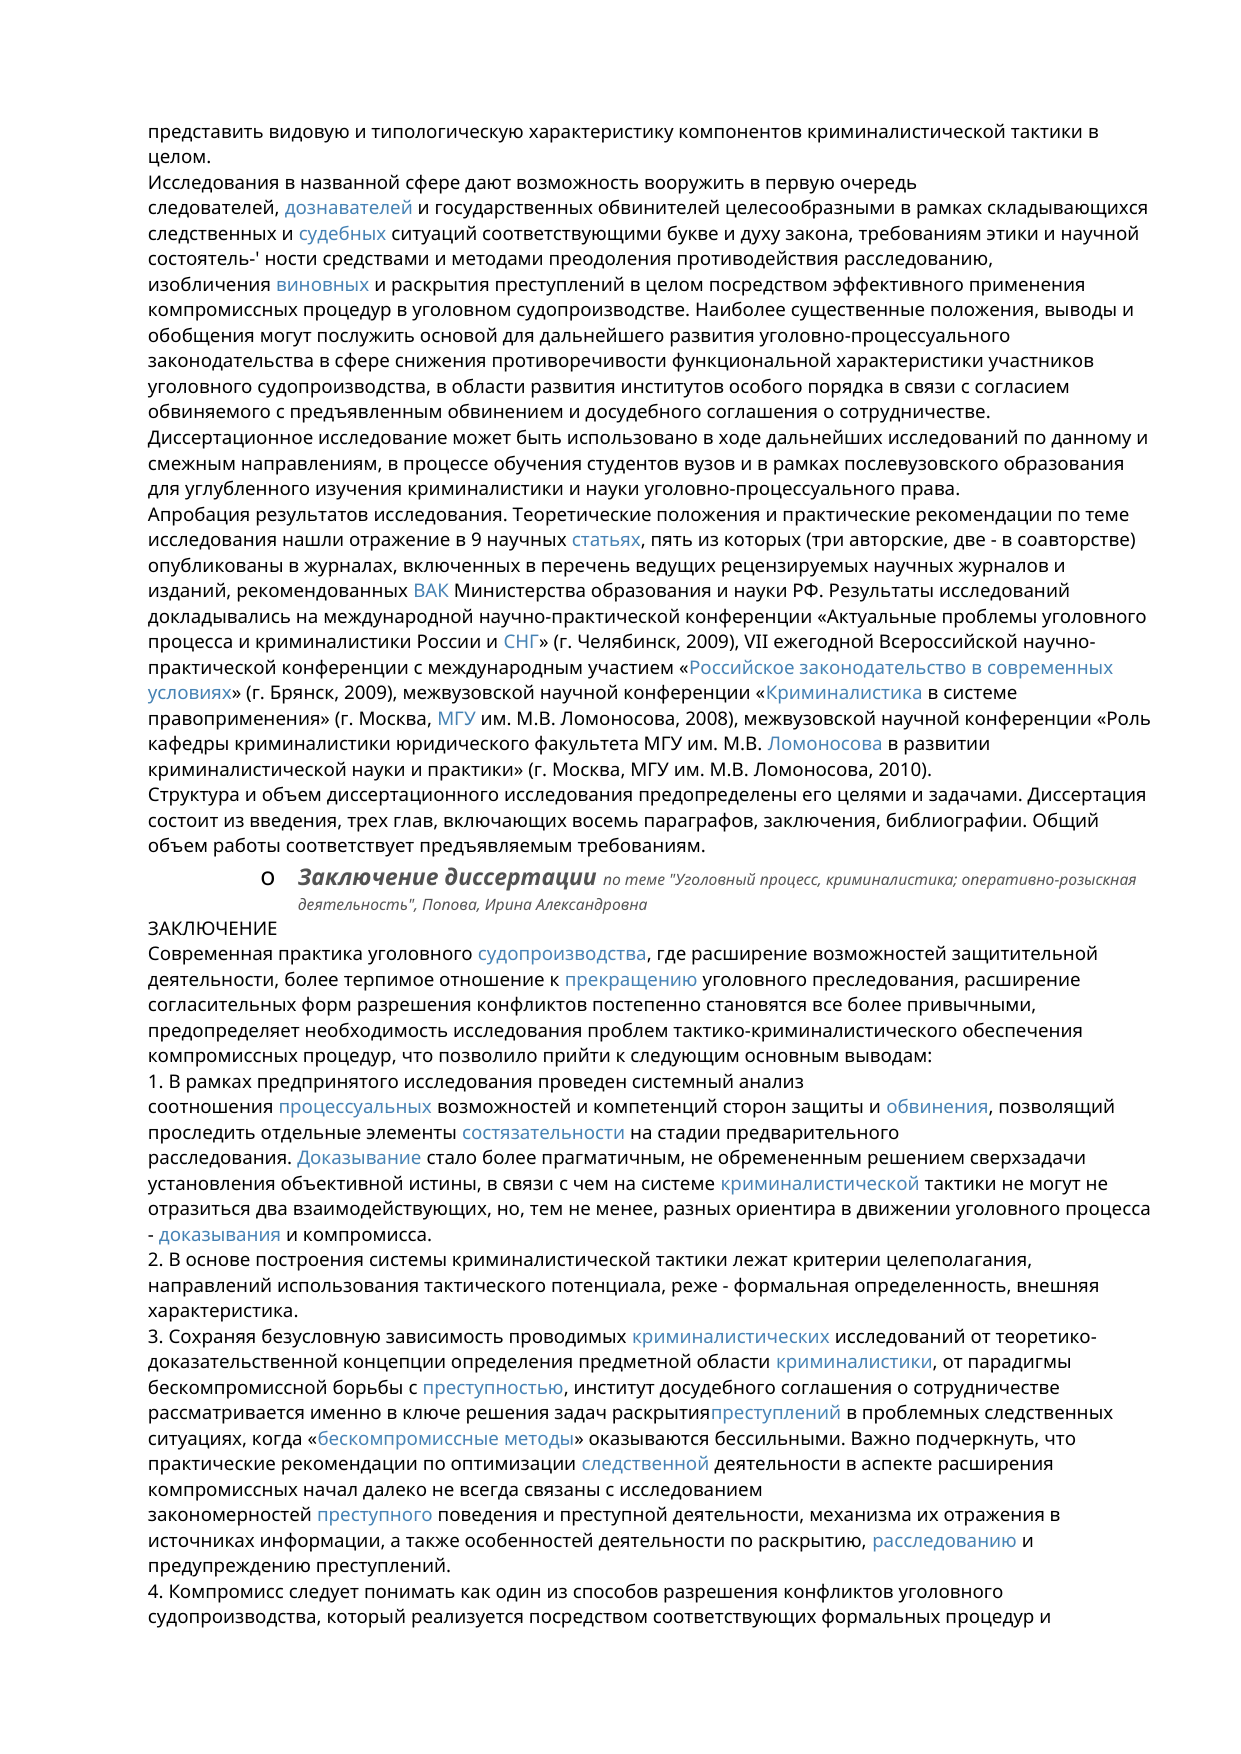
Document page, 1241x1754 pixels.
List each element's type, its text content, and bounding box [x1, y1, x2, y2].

subtitle Заключение диссертации по теме "Уголовный процесс, криминалистика; оперативно-розыскная деятельность", Попова, Ирина Александровна [260, 858, 1152, 915]
